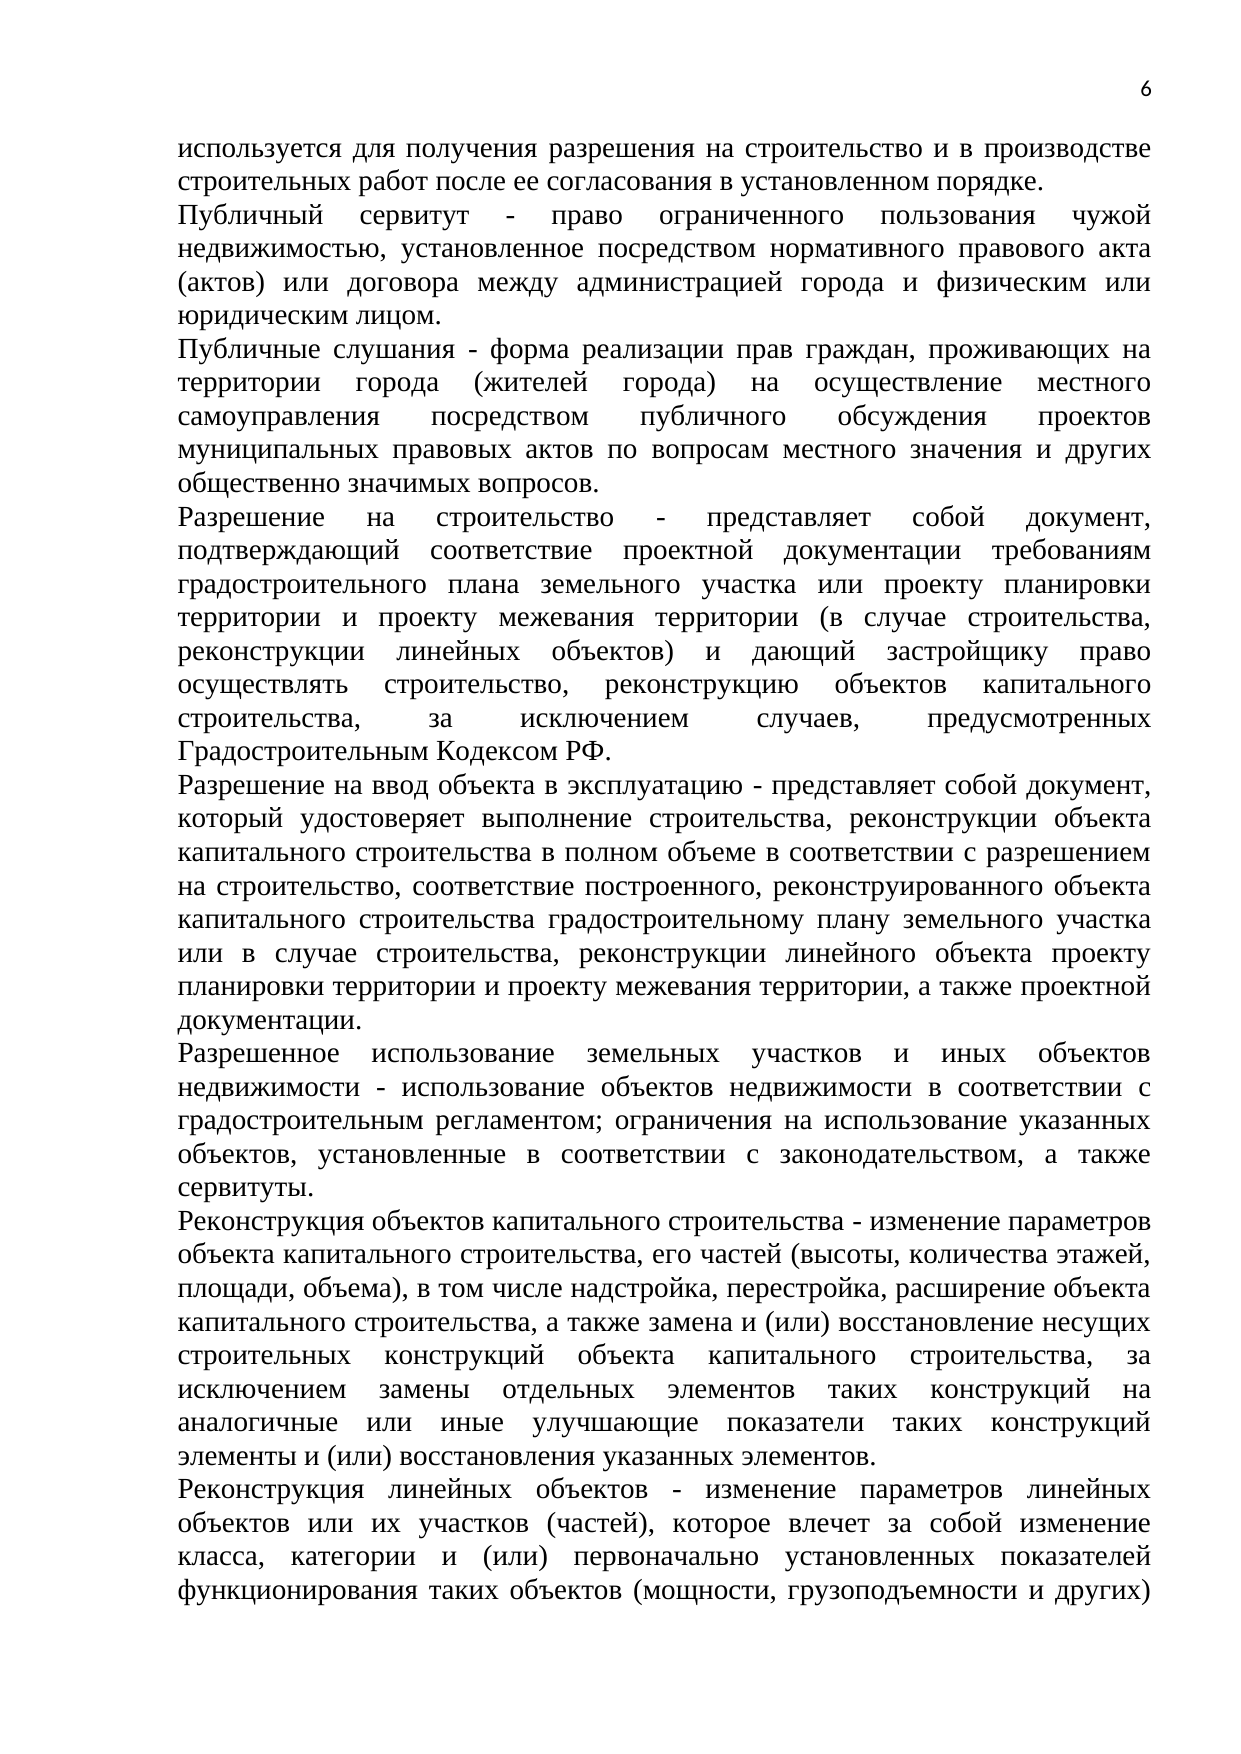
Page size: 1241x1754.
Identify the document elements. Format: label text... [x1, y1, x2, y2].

text Публичные слушания - форма реализации прав граждан, проживающих на территории города (жителей города) на осуществление местного самоуправления посредством публичного обсуждения проектов муниципальных правовых актов по вопросам местного значения и других общественно значимых вопросов. [177, 331, 1152, 499]
text Разрешение на ввод объекта в эксплуатацию - представляет собой документ, который удостоверяет выполнение строительства, реконструкции объекта капитального строительства в полном объеме в соответствии с разрешением на строительство, соответствие построенного, реконструированного объекта капитального строительства градостроительному плану земельного участка или в случае строительства, реконструкции линейного объекта проекту планировки территории и проекту межевания территории, а также проектной документации. [177, 767, 1152, 1035]
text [177, 130, 1152, 197]
text Реконструкция объектов капитального строительства - изменение параметров объекта капитального строительства, его частей (высоты, количества этажей, площади, объема), в том числе надстройка, перестройка, расширение объекта капитального строительства, а также замена и (или) восстановление несущих строительных конструкций объекта капитального строительства, за исключением замены отдельных элементов таких конструкций на аналогичные или иные улучшающие показатели таких конструкций элементы и (или) восстановления указанных элементов. [177, 1203, 1152, 1471]
text Разрешенное использование земельных участков и иных объектов недвижимости - использование объектов недвижимости в соответствии с градостроительным регламентом; ограничения на использование указанных объектов, установленные в соответствии с законодательством, а также сервитуты. [177, 1035, 1152, 1203]
text Публичный сервитут - право ограниченного пользования чужой недвижимостью, установленное посредством нормативного правового акта (актов) или договора между администрацией города и физическим или юридическим лицом. [177, 197, 1152, 331]
text Разрешение на строительство - представляет собой документ, подтверждающий соответствие проектной документации требованиям градостроительного плана земельного участка или проекту планировки территории и проекту межевания территории (в случае строительства, реконструкции линейных объектов) и дающий застройщику право осуществлять строительство, реконструкцию объектов капитального строительства, за исключением случаев, предусмотренных Градостроительным Кодексом РФ. [177, 499, 1152, 767]
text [177, 1471, 1152, 1606]
